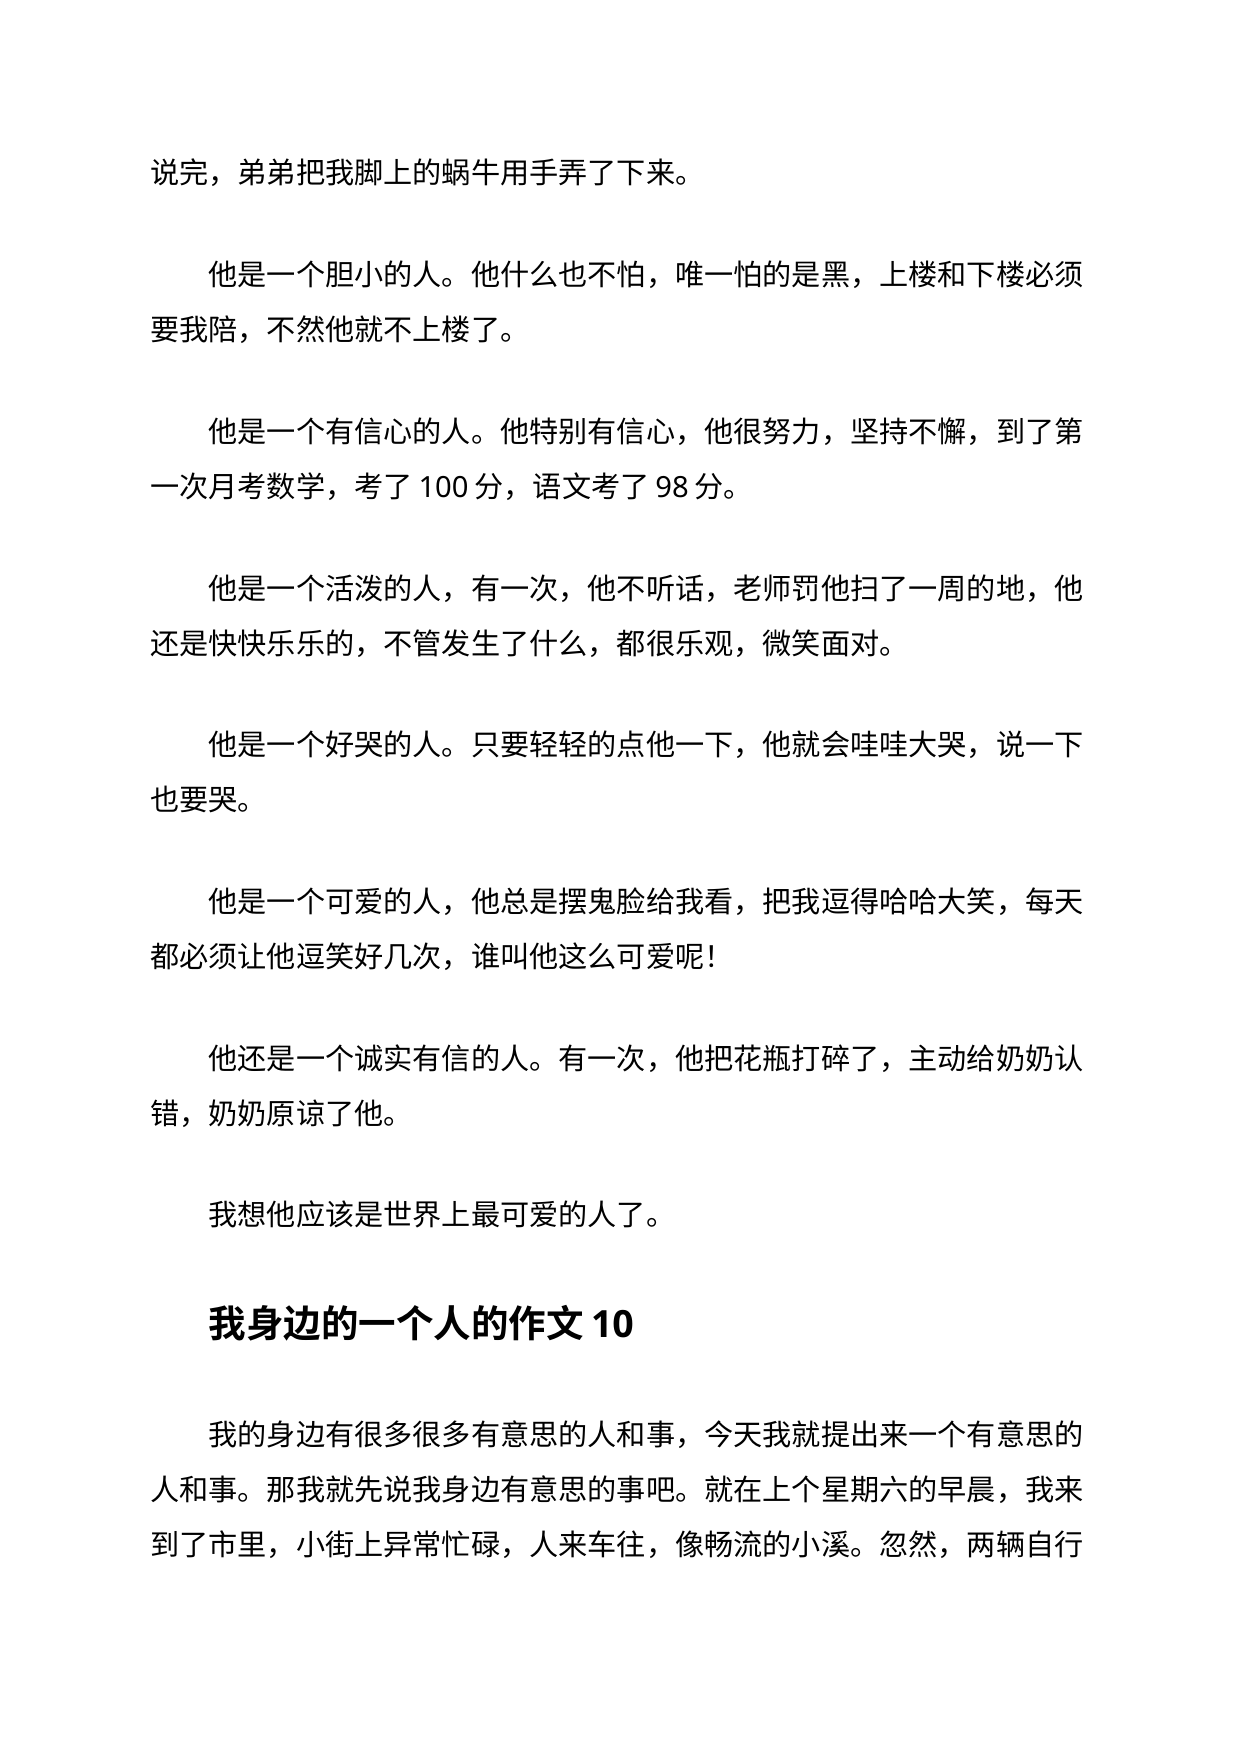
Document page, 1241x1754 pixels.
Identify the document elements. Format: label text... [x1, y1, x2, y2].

text 我身边的一个人的作文10 [150, 1294, 1090, 1348]
text 他是一个好哭的人。只要轻轻的点他一下，他就会哇哇大哭，说一下也要哭。 [150, 722, 1090, 819]
text 他还是一个诚实有信的人。有一次，他把花瓶打碎了，主动给奶奶认错，奶奶原谅了他。 [150, 1035, 1090, 1132]
text 我想他应该是世界上最可爱的人了。 [150, 1192, 1090, 1234]
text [150, 150, 1090, 192]
text 他是一个胆小的人。他什么也不怕，唯一怕的是黑，上楼和下楼必须要我陪，不然他就不上楼了。 [150, 252, 1090, 349]
text 他是一个活泼的人，有一次，他不听话，老师罚他扫了一周的地，他还是快快乐乐的，不管发生了什么，都很乐观，微笑面对。 [150, 565, 1090, 662]
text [150, 1411, 1090, 1563]
text 他是一个有信心的人。他特别有信心，他很努力，坚持不懈，到了第一次月考数学，考了100分，语文考了98分。 [150, 408, 1090, 506]
text 他是一个可爱的人，他总是摆鬼脸给我看，把我逗得哈哈大笑，每天都必须让他逗笑好几次，谁叫他这么可爱呢！ [150, 879, 1090, 976]
